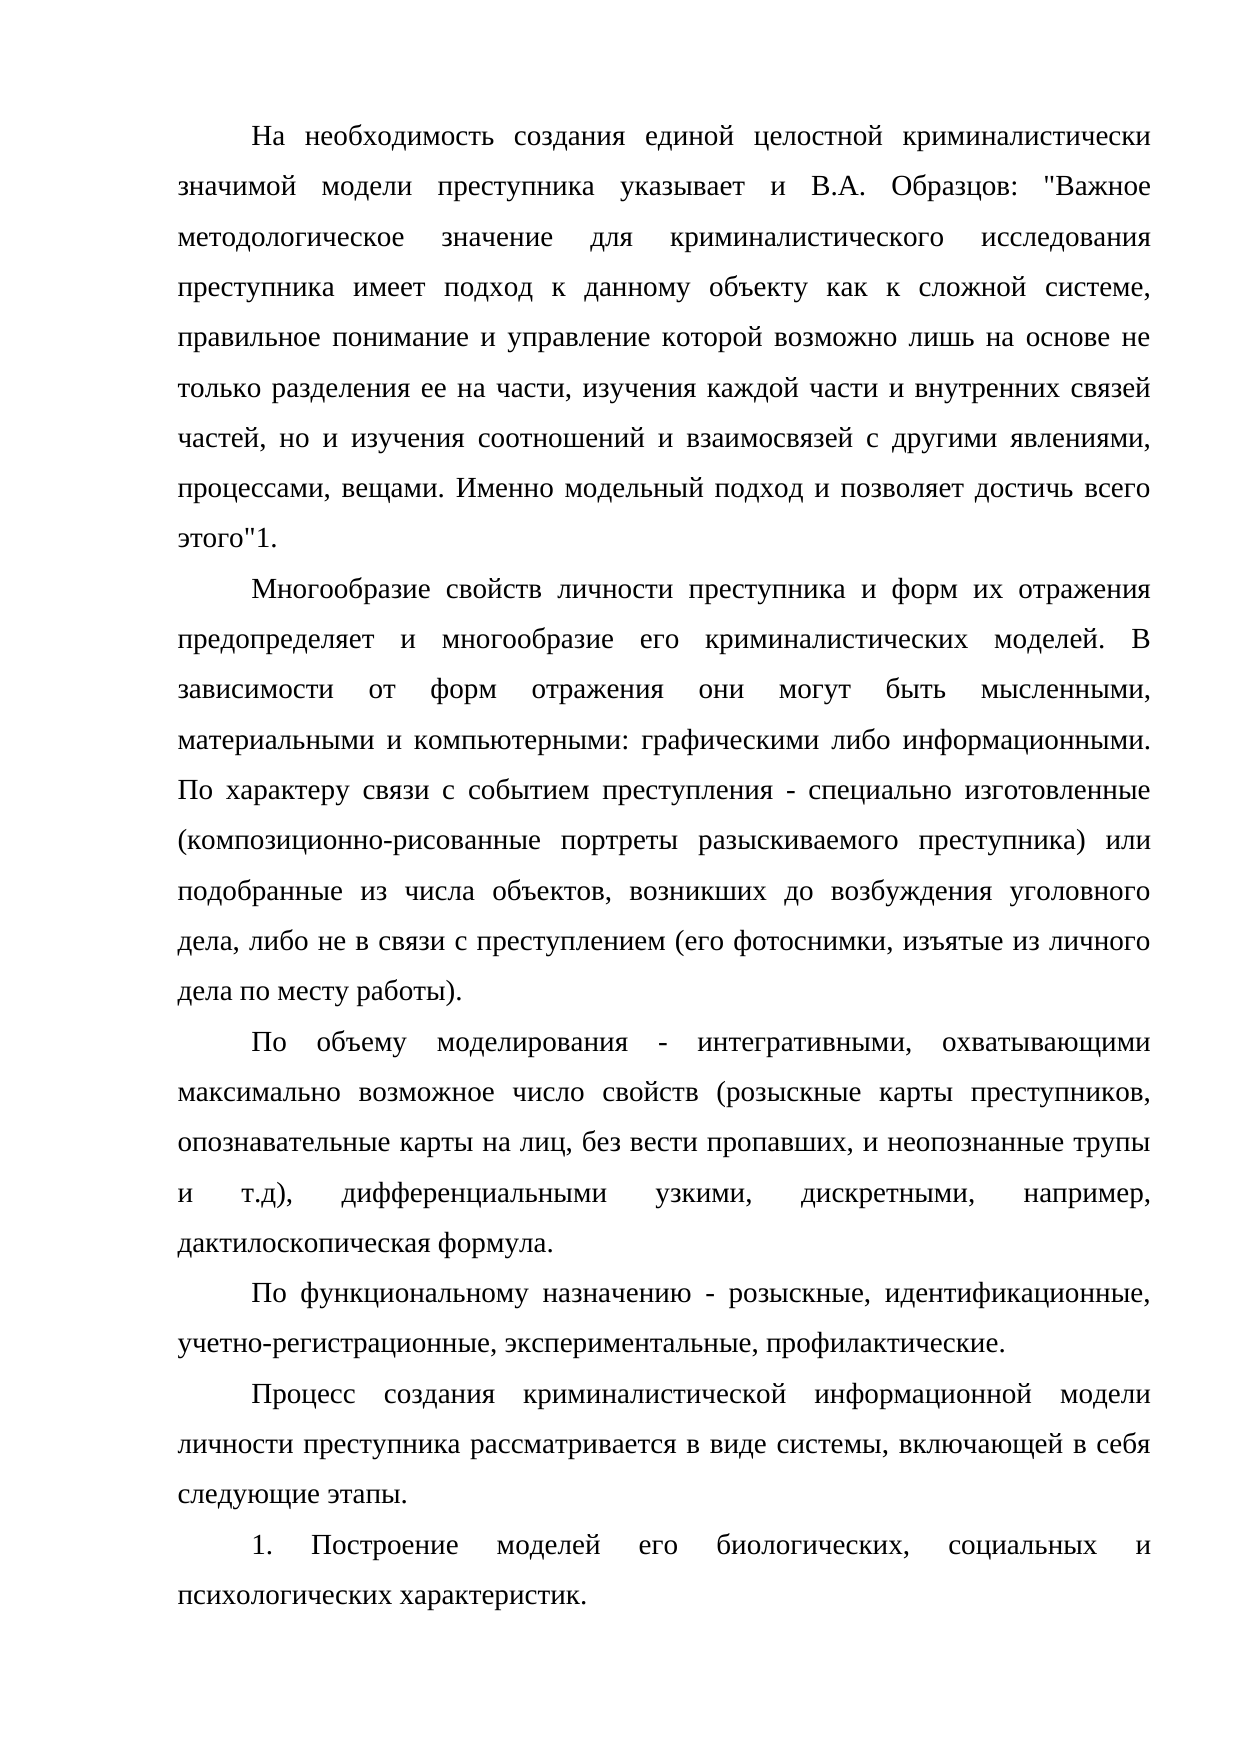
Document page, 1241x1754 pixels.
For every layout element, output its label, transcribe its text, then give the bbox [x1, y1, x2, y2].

text На необходимость создания единой целостной криминалистически значимой модели преступника указывает и В.А. Образцов: "Важное методологическое значение для криминалистического исследования преступника имеет подход к данному объекту как к сложной системе, правильное понимание и управление которой возможно лишь на основе не только разделения ее на части, изучения каждой части и внутренних связей частей, но и изучения соотношений и взаимосвязей с другими явлениями, процессами, вещами. Именно модельный подход и позволяет достичь всего этого"1. [177, 118, 1152, 554]
text Процесс создания криминалистической информационной модели личности преступника рассматривается в виде системы, включающей в себя следующие этапы. [177, 1376, 1152, 1510]
text 1. Построение моделей его биологических, социальных и психологических характеристик. [177, 1527, 1152, 1611]
text По объему моделирования - интегративными, охватывающими максимально возможное число свойств (розыскные карты преступников, опознавательные карты на лиц, без вести пропавших, и неопознанные трупы и т.д), дифференциальными узкими, дискретными, например, дактилоскопическая формула. [177, 1024, 1152, 1258]
text Многообразие свойств личности преступника и форм их отражения предопределяет и многообразие его криминалистических моделей. В зависимости от форм отражения они могут быть мысленными, материальными и компьютерными: графическими либо информационными. По характеру связи с событием преступления - специально изготовленные (композиционно-рисованные портреты разыскиваемого преступника) или подобранные из числа объектов, возникших до возбуждения уголовного дела, либо не в связи с преступлением (его фотоснимки, изъятые из личного дела по месту работы). [177, 571, 1152, 1007]
text По функциональному назначению - розыскные, идентификационные, учетно-регистрационные, экспериментальные, профилактические. [177, 1275, 1152, 1359]
